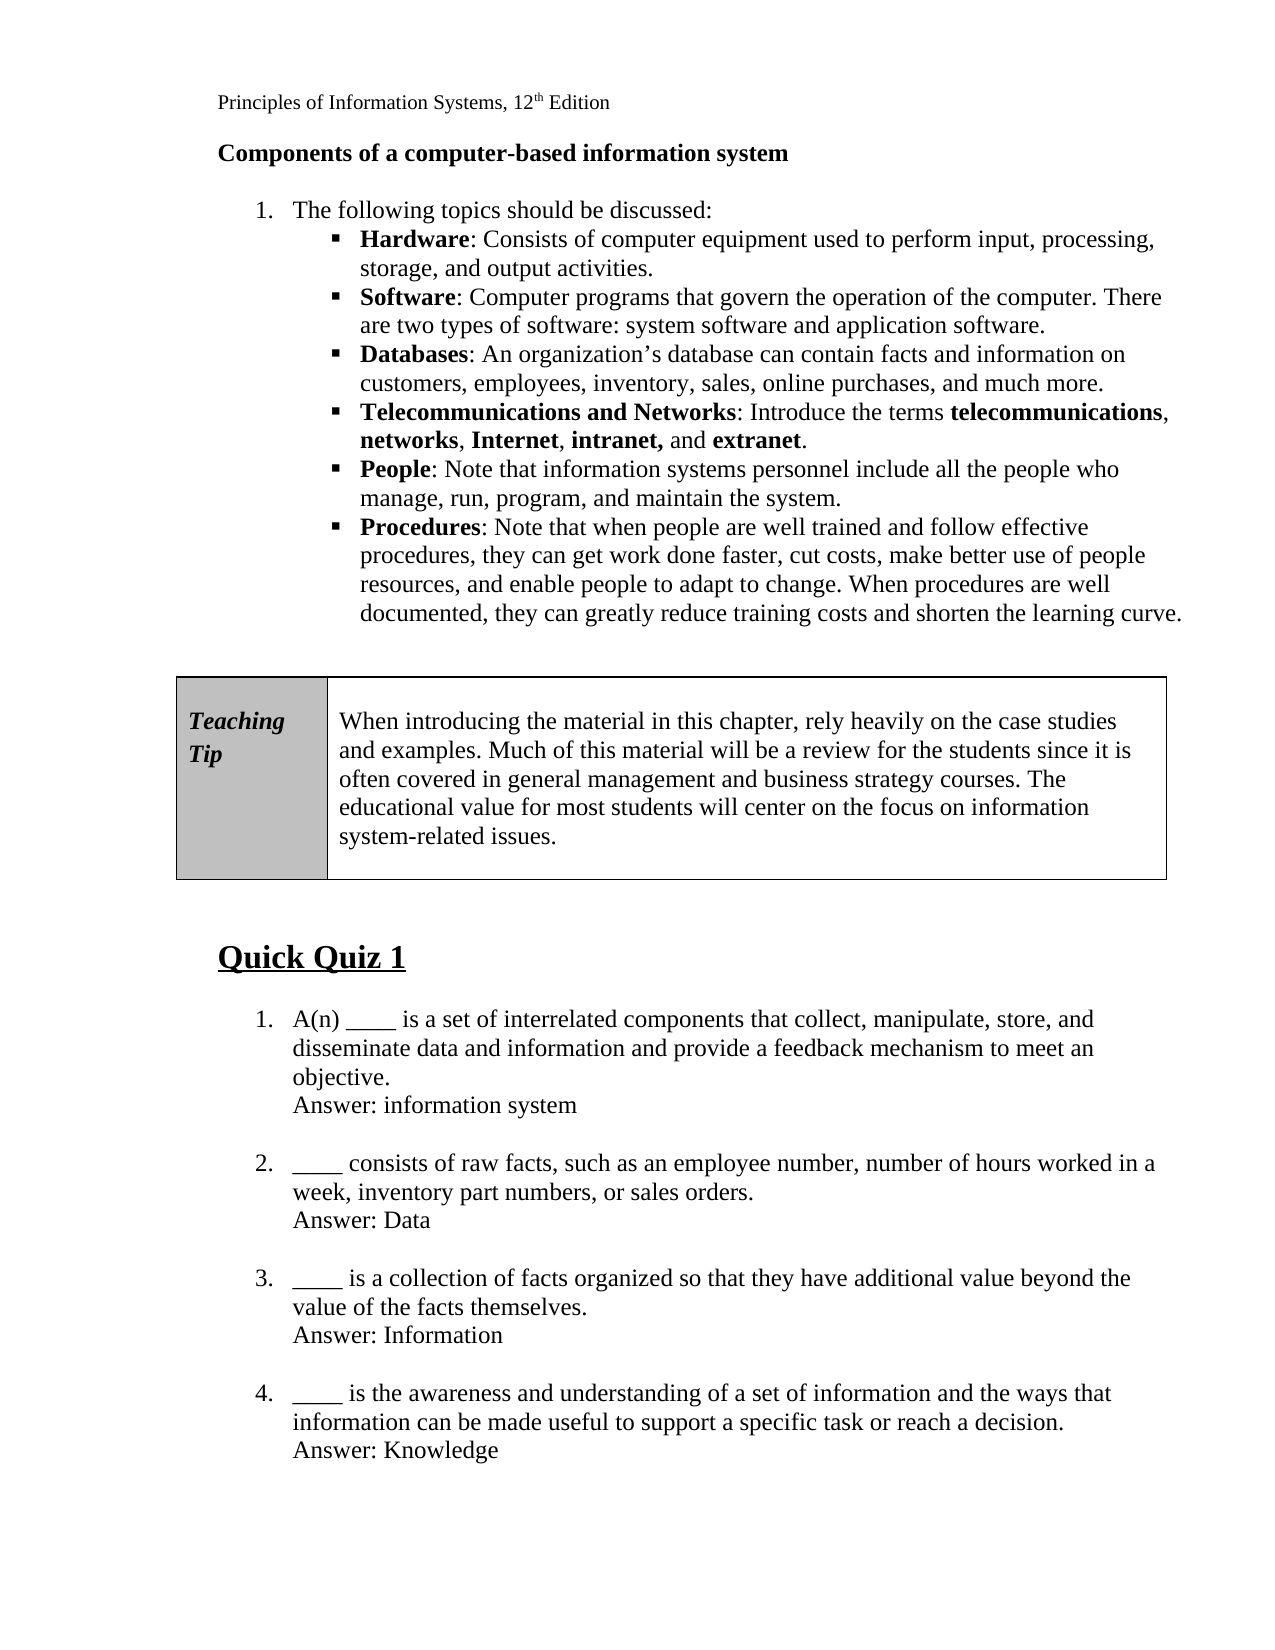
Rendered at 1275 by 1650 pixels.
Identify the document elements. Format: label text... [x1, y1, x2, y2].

list The following topics should be discussed: [255, 196, 1185, 224]
list A(n) ____ is a set of interrelated components that collect, manipulate, store, and disseminate data and information and provide a feedback mechanism to meet an objective. [255, 1004, 1185, 1091]
list Software: Computer programs that govern the operation of the computer. There are two types of software: system software and application software. [330, 282, 1185, 339]
list Telecommunications and Networks: Introduce the terms telecommunications, networks, Internet, intranet, and extranet. [330, 397, 1185, 454]
list Hardware: Consists of computer equipment used to perform input, processing, storage, and output activities. [330, 224, 1185, 282]
text Answer: Data [255, 1206, 1185, 1234]
text Answer: Information [255, 1321, 1185, 1349]
list People: Note that information systems personnel include all the people who manage, run, program, and maintain the system. [330, 454, 1185, 512]
list ____ is a collection of facts organized so that they have additional value beyond the value of the facts themselves. [255, 1263, 1185, 1321]
text Components of a computer-based information system [217, 138, 1185, 167]
list ____ is the awareness and understanding of a set of information and the ways that information can be made useful to support a specific task or reach a decision. [255, 1378, 1185, 1436]
list Procedures: Note that when people are well trained and follow effective procedures, they can get work done faster, cut costs, make better use of people resources, and enable people to adapt to change. When procedures are well documented, they can greatly reduce training costs and shorten the learning curve. [330, 512, 1185, 627]
subtitle Quick Quiz 1 [217, 937, 1185, 976]
table_header When introducing the material in this chapter, rely heavily on the case studies and examples. Much of this material will be a review for the students since it is often covered in general management and business strategy courses. The educational value for most students will center on the focus on information system-related issues. [328, 678, 1166, 879]
table_header Teaching Tip [177, 678, 327, 879]
list ____ consists of raw facts, such as an employee number, number of hours worked in a week, inventory part numbers, or sales orders. [255, 1148, 1185, 1206]
list Databases: An organization’s database can contain facts and information on customers, employees, inventory, sales, online purchases, and much more. [330, 339, 1185, 397]
text Answer: information system [255, 1091, 1185, 1119]
text Answer: Knowledge [255, 1436, 1185, 1464]
